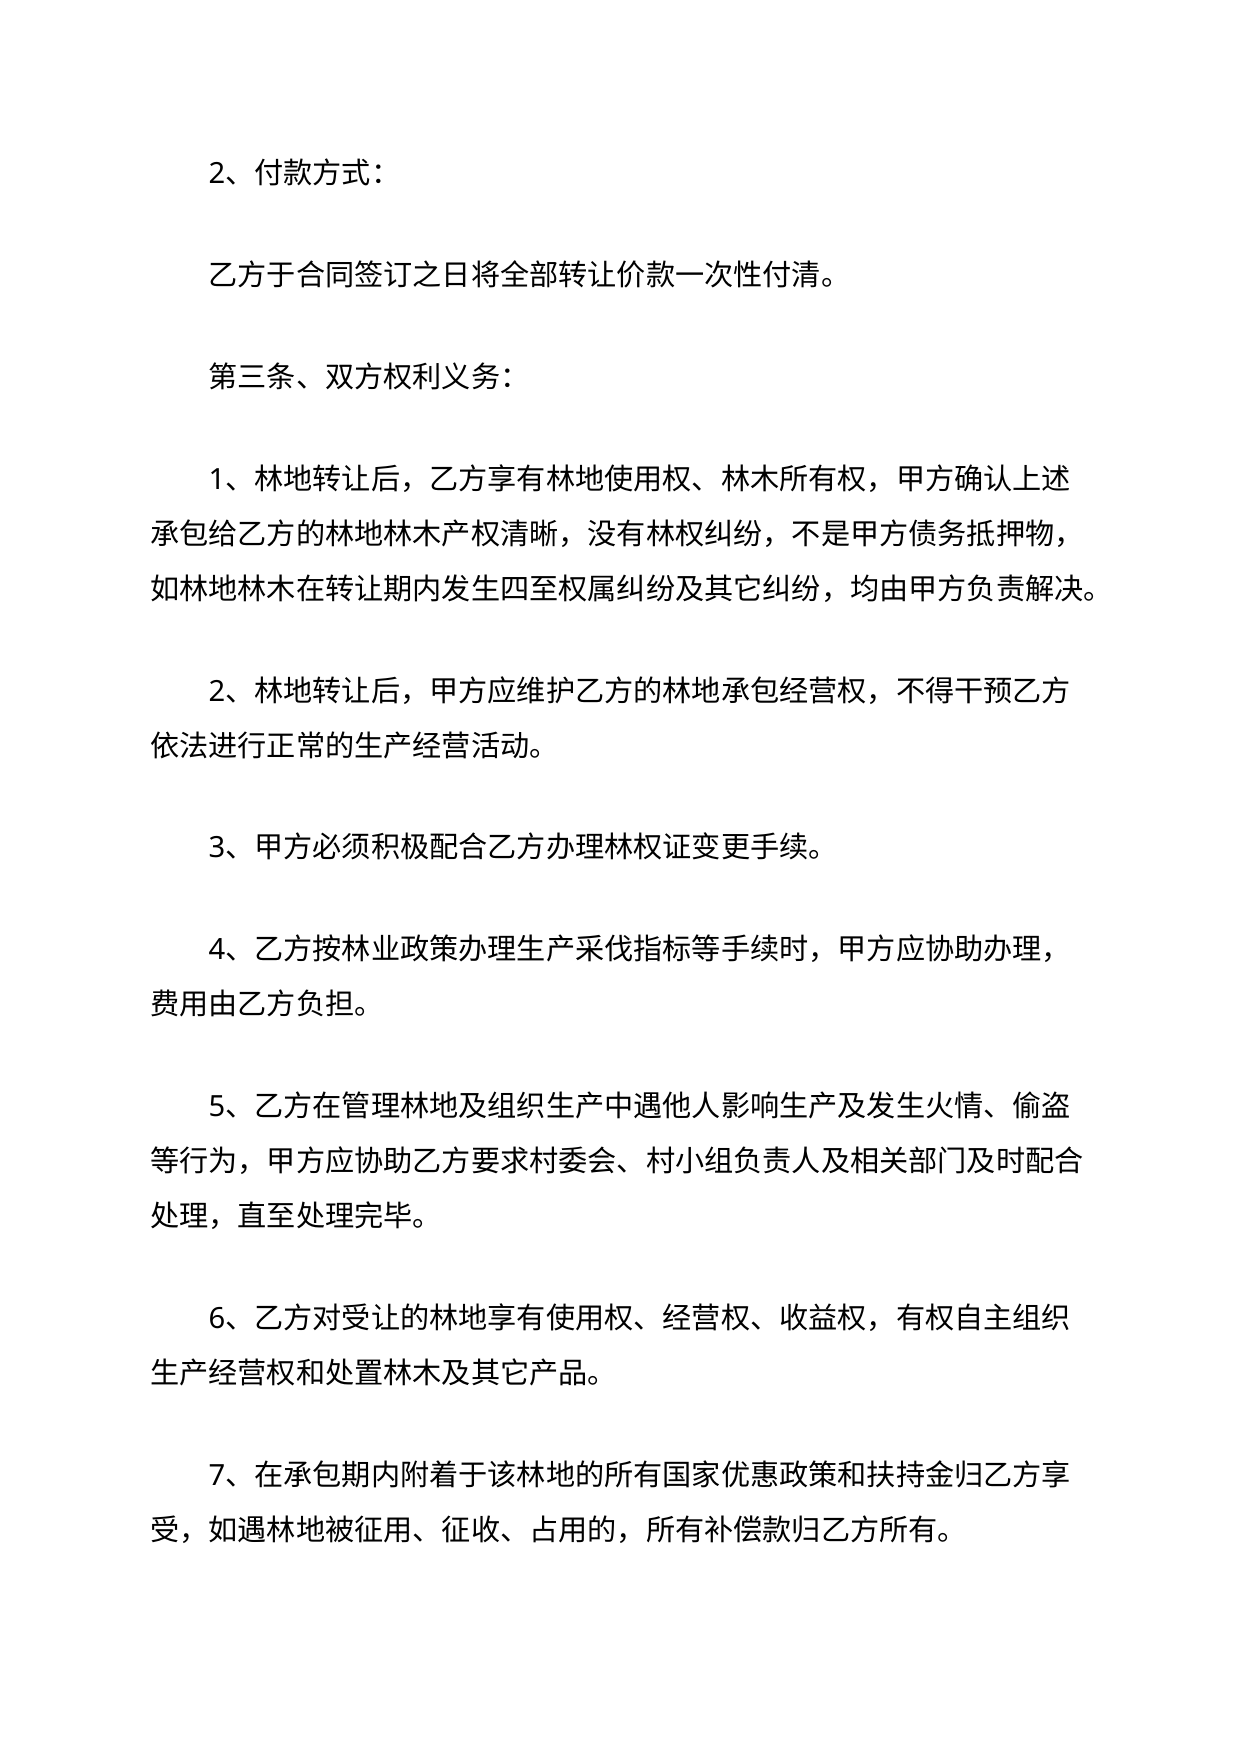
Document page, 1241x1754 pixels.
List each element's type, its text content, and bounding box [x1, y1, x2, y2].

text 4、乙方按林业政策办理生产采伐指标等手续时，甲方应协助办理，费用由乙方负担。 [150, 926, 1090, 1023]
text 7、在承包期内附着于该林地的所有国家优惠政策和扶持金归乙方享受，如遇林地被征用、征收、占用的，所有补偿款归乙方所有。 [150, 1451, 1090, 1548]
text 乙方于合同签订之日将全部转让价款一次性付清。 [150, 252, 1090, 294]
text 1、林地转让后，乙方享有林地使用权、林木所有权，甲方确认上述承包给乙方的林地林木产权清晰，没有林权纠纷，不是甲方债务抵押物，如林地林木在转让期内发生四至权属纠纷及其它纠纷，均由甲方负责解决。 [150, 456, 1090, 608]
text 5、乙方在管理林地及组织生产中遇他人影响生产及发生火情、偷盗等行为，甲方应协助乙方要求村委会、村小组负责人及相关部门及时配合处理，直至处理完毕。 [150, 1083, 1090, 1235]
text 2、林地转让后，甲方应维护乙方的林地承包经营权，不得干预乙方依法进行正常的生产经营活动。 [150, 667, 1090, 764]
text 3、甲方必须积极配合乙方办理林权证变更手续。 [150, 824, 1090, 866]
text 2、付款方式： [150, 150, 1090, 192]
text 6、乙方对受让的林地享有使用权、经营权、收益权，有权自主组织生产经营权和处置林木及其它产品。 [150, 1294, 1090, 1392]
text 第三条、双方权利义务： [150, 354, 1090, 396]
